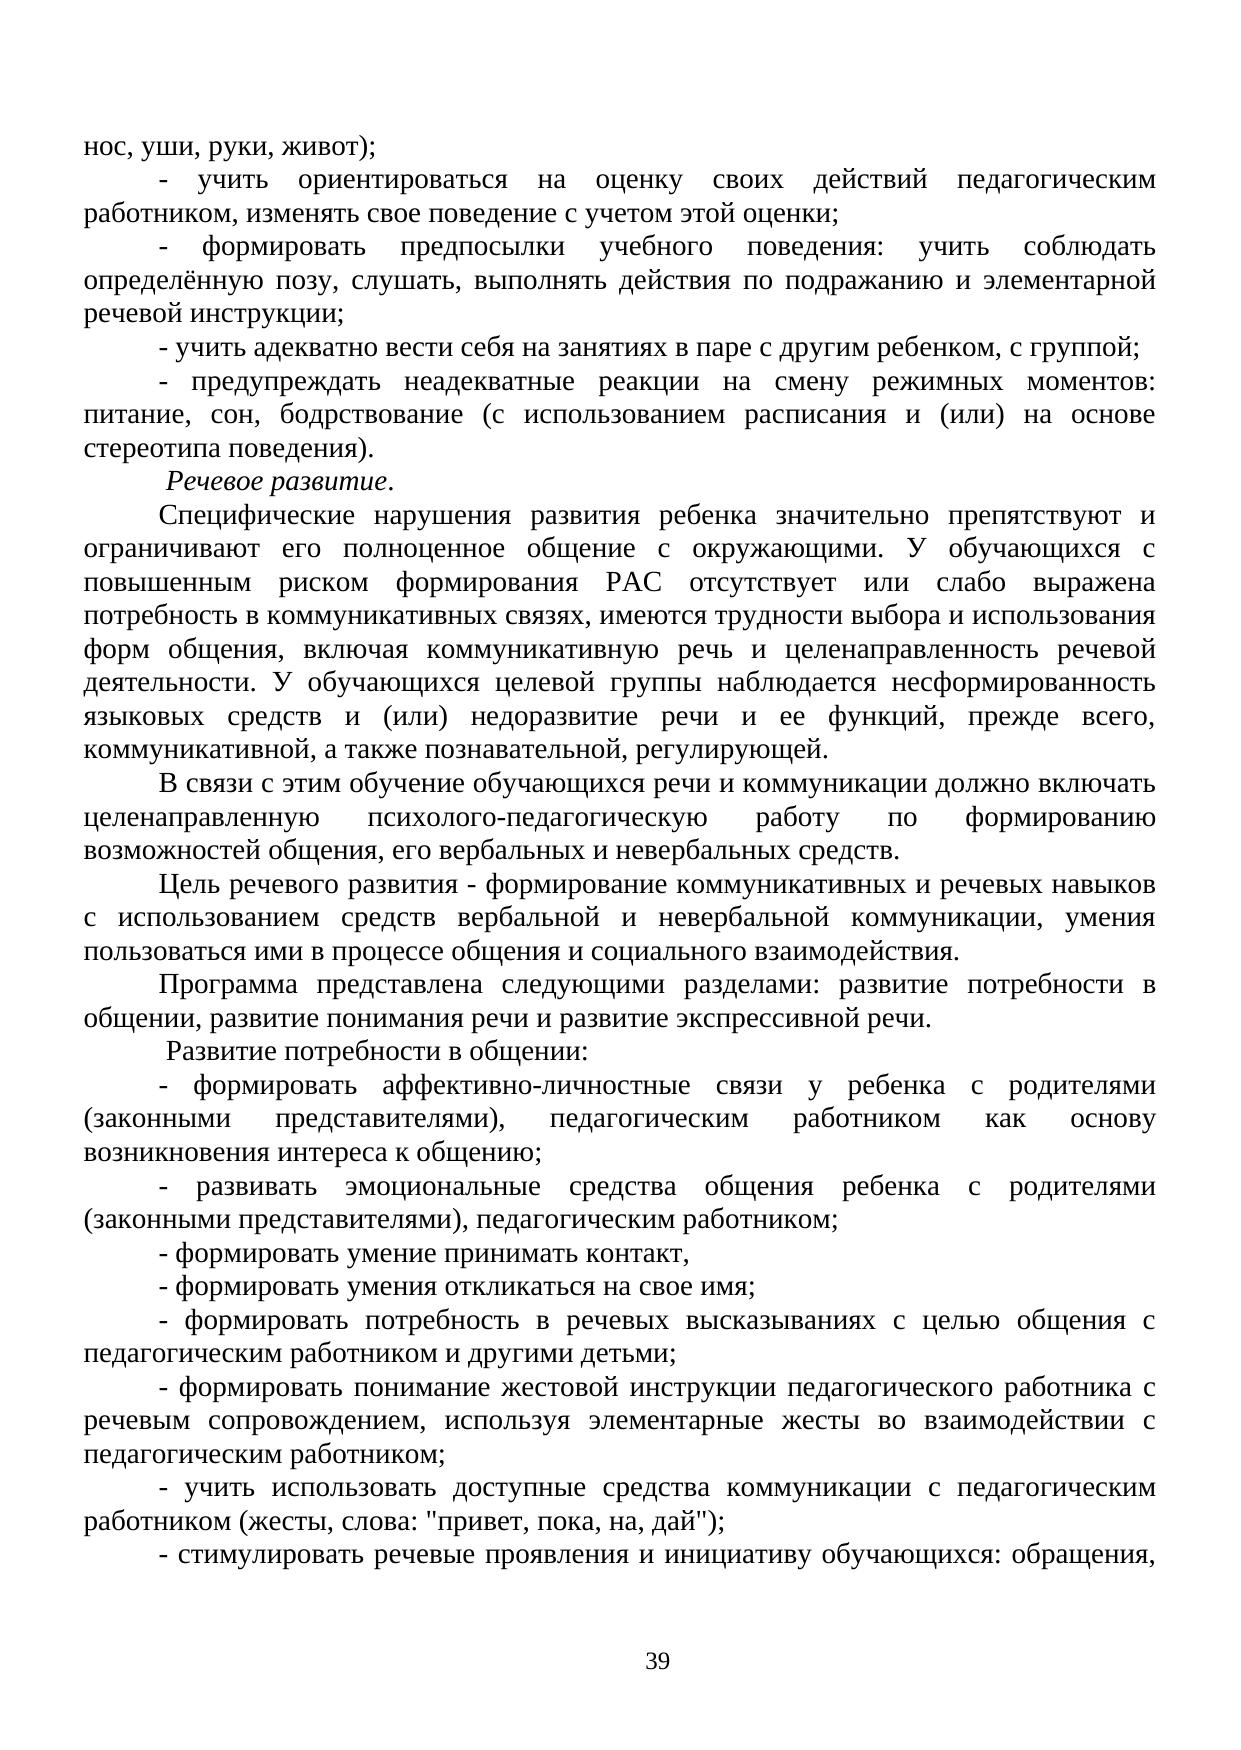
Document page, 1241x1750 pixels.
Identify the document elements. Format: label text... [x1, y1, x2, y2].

text - развивать эмоциональные средства общения ребенка с родителями (законными представителями), педагогическим работником; [83, 1168, 1157, 1235]
text - формировать умения откликаться на свое имя; [83, 1268, 1157, 1302]
text - учить использовать доступные средства коммуникации с педагогическим работником (жесты, слова: "привет, пока, на, дай"); [83, 1469, 1157, 1537]
text - учить ориентироваться на оценку своих действий педагогическим работником, изменять свое поведение с учетом этой оценки; [83, 161, 1157, 228]
text - формировать аффективно-личностные связи у ребенка с родителями (законными представителями), педагогическим работником как основу возникновения интереса к общению; [83, 1067, 1157, 1168]
text - предупреждать неадекватные реакции на смену режимных моментов: питание, сон, бодрствование (с использованием расписания и (или) на основе стереотипа поведения). [83, 363, 1157, 463]
text - формировать понимание жестовой инструкции педагогического работника с речевым сопровождением, используя элементарные жесты во взаимодействии с педагогическим работником; [83, 1369, 1157, 1469]
text Развитие потребности в общении: [83, 1033, 1157, 1067]
text Специфические нарушения развития ребенка значительно препятствуют и ограничивают его полноценное общение с окружающими. У обучающихся с повышенным риском формирования РАС отсутствует или слабо выражена потребность в коммуникативных связях, имеются трудности выбора и использования форм общения, включая коммуникативную речь и целенаправленность речевой деятельности. У обучающихся целевой группы наблюдается несформированность языковых средств и (или) недоразвитие речи и ее функций, прежде всего, коммуникативной, а также познавательной, регулирующей. [83, 497, 1157, 765]
text В связи с этим обучение обучающихся речи и коммуникации должно включать целенаправленную психолого-педагогическую работу по формированию возможностей общения, его вербальных и невербальных средств. [83, 765, 1157, 866]
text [83, 128, 1157, 161]
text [83, 1537, 1157, 1570]
text Цель речевого развития - формирование коммуникативных и речевых навыков с использованием средств вербальной и невербальной коммуникации, умения пользоваться ими в процессе общения и социального взаимодействия. [83, 866, 1157, 966]
text - учить адекватно вести себя на занятиях в паре с другим ребенком, с группой; [83, 329, 1157, 363]
text - формировать предпосылки учебного поведения: учить соблюдать определённую позу, слушать, выполнять действия по подражанию и элементарной речевой инструкции; [83, 228, 1157, 329]
text - формировать потребность в речевых высказываниях с целью общения с педагогическим работником и другими детьми; [83, 1302, 1157, 1369]
text Речевое развитие. [83, 463, 1157, 497]
text - формировать умение принимать контакт, [83, 1235, 1157, 1268]
text Программа представлена следующими разделами: развитие потребности в общении, развитие понимания речи и развитие экспрессивной речи. [83, 966, 1157, 1033]
